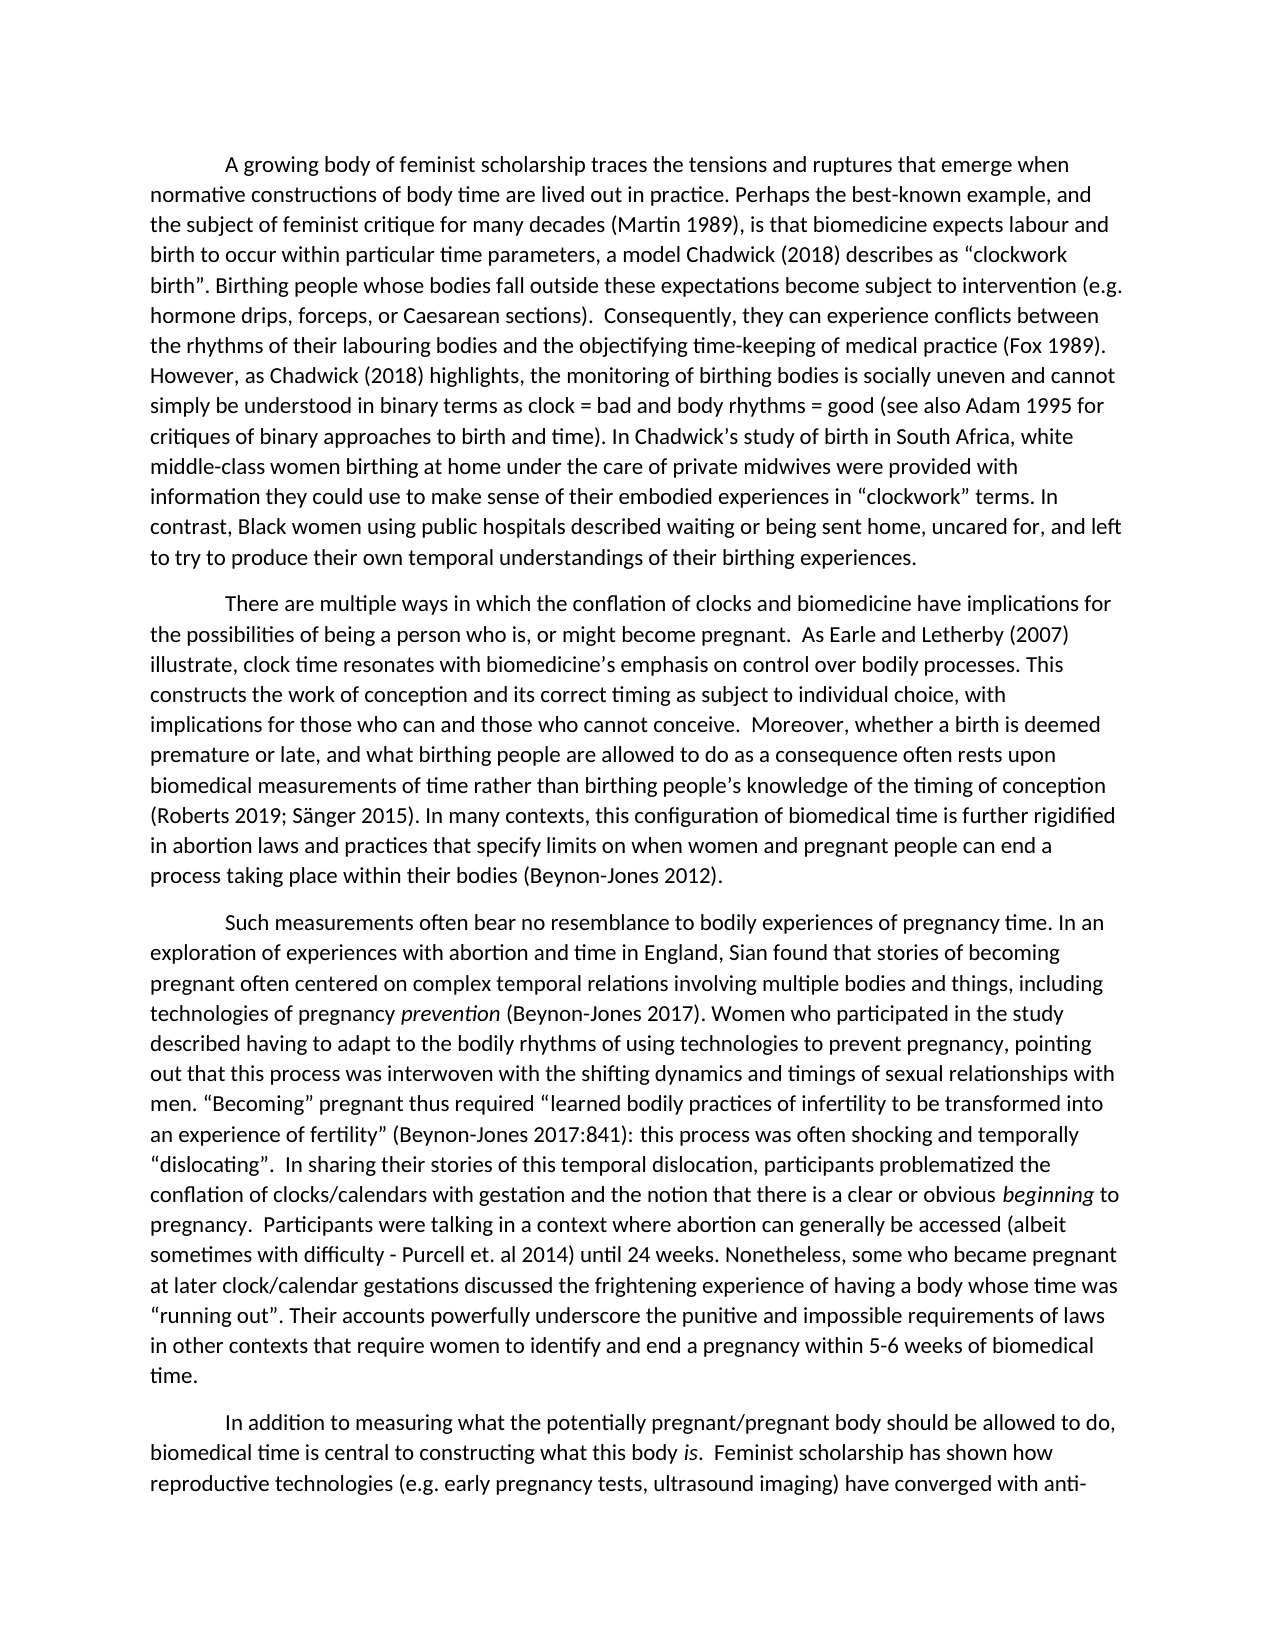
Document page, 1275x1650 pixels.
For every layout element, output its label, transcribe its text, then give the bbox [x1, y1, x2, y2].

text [150, 1408, 1125, 1497]
text Such measurements often bear no resemblance to bodily experiences of pregnancy time. In an exploration of experiences with abortion and time in England, Sian found that stories of becoming pregnant often centered on complex temporal relations involving multiple bodies and things, including technologies of pregnancy prevention (Beynon-Jones 2017). Women who participated in the study described having to adapt to the bodily rhythms of using technologies to prevent pregnancy, pointing out that this process was interwoven with the shifting dynamics and timings of sexual relationships with men. “Becoming” pregnant thus required “learned bodily practices of infertility to be transformed into an experience of fertility” (Beynon-Jones 2017:841): this process was often shocking and temporally “dislocating”. In sharing their stories of this temporal dislocation, participants problematized the conflation of clocks/calendars with gestation and the notion that there is a clear or obvious beginning to pregnancy. Participants were talking in a context where abortion can generally be accessed (albeit sometimes with difficulty - Purcell et. al 2014) until 24 weeks. Nonetheless, some who became pregnant at later clock/calendar gestations discussed the frightening experience of having a body whose time was “running out”. Their accounts powerfully underscore the punitive and impossible requirements of laws in other contexts that require women to identify and end a pregnancy within 5-6 weeks of biomedical time. [150, 908, 1125, 1389]
text There are multiple ways in which the conflation of clocks and biomedicine have implications for the possibilities of being a person who is, or might become pregnant. As Earle and Letherby (2007) illustrate, clock time resonates with biomedicine’s emphasis on control over bodily processes. This constructs the work of conception and its correct timing as subject to individual choice, with implications for those who can and those who cannot conceive. Moreover, whether a birth is deemed premature or late, and what birthing people are allowed to do as a consequence often rests upon biomedical measurements of time rather than birthing people’s knowledge of the timing of conception (Roberts 2019; Sӓnger 2015). In many contexts, this configuration of biomedical time is further rigidified in abortion laws and practices that specify limits on when women and pregnant people can end a process taking place within their bodies (Beynon-Jones 2012). [150, 589, 1125, 889]
text A growing body of feminist scholarship traces the tensions and ruptures that emerge when normative constructions of body time are lived out in practice. Perhaps the best-known example, and the subject of feminist critique for many decades (Martin 1989), is that biomedicine expects labour and birth to occur within particular time parameters, a model Chadwick (2018) describes as “clockwork birth”. Birthing people whose bodies fall outside these expectations become subject to intervention (e.g. hormone drips, forceps, or Caesarean sections). Consequently, they can experience conflicts between the rhythms of their labouring bodies and the objectifying time-keeping of medical practice (Fox 1989). However, as Chadwick (2018) highlights, the monitoring of birthing bodies is socially uneven and cannot simply be understood in binary terms as clock = bad and body rhythms = good (see also Adam 1995 for critiques of binary approaches to birth and time). In Chadwick’s study of birth in South Africa, white middle-class women birthing at home under the care of private midwives were provided with information they could use to make sense of their embodied experiences in “clockwork” terms. In contrast, Black women using public hospitals described waiting or being sent home, uncared for, and left to try to produce their own temporal understandings of their birthing experiences. [150, 150, 1125, 571]
